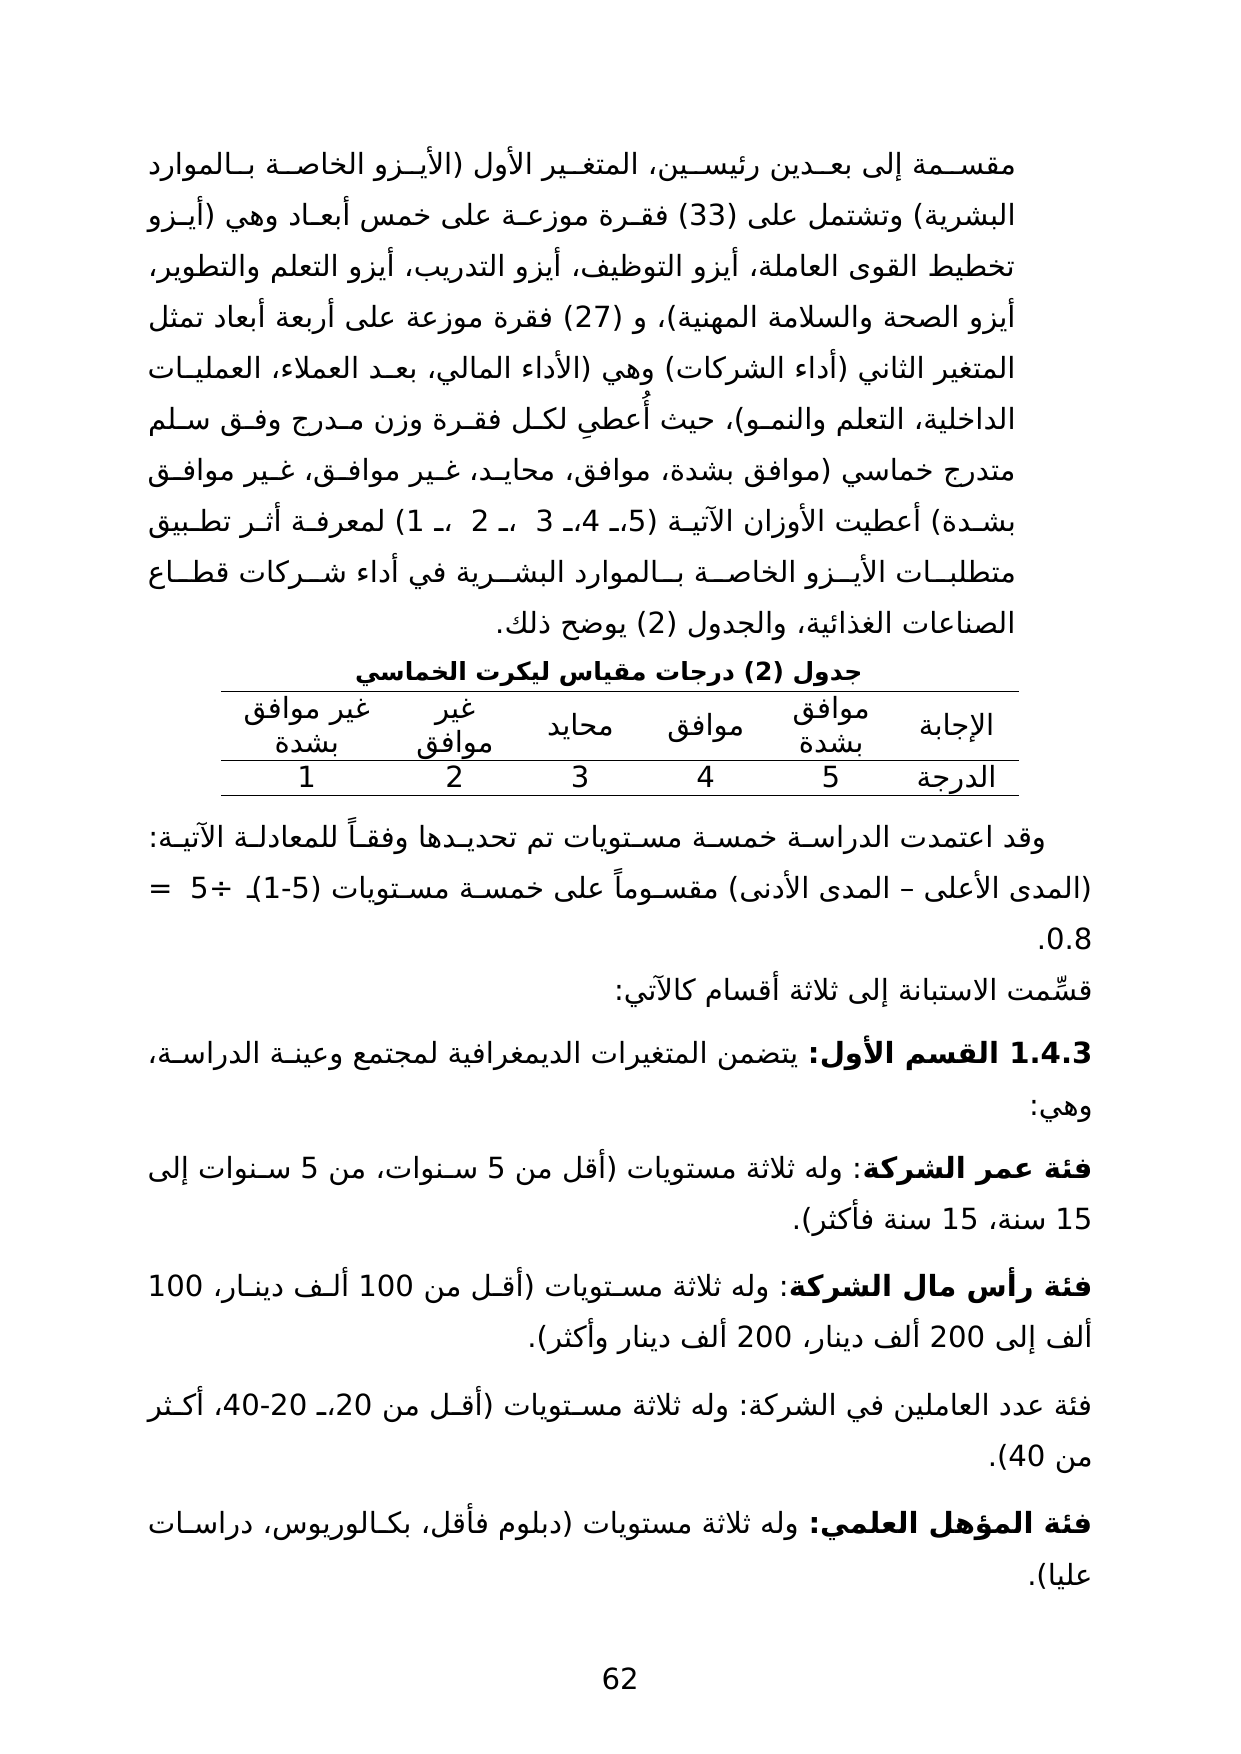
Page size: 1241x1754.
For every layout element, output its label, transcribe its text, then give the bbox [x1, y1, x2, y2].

text فئة عمر الشركة: وله ثلاثة مستويات (أقل من 5 سنوات، من 5 سنوات إلى 15 سنة، 15 سنة فأكثر). [148, 1151, 1092, 1236]
table_header الإجابة [894, 692, 1019, 759]
text فئة المؤهل العلمي: وله ثلاثة مستويات (دبلوم فأقل، بكالوريوس، دراسات عليا). [148, 1507, 1092, 1592]
table_header غير موافق بشدة [221, 692, 392, 759]
table_cell 3 [518, 761, 643, 794]
table_header محايد [518, 692, 643, 759]
table_header موافق [643, 692, 768, 759]
table_cell الدرجة [894, 761, 1019, 794]
table_cell 1 [221, 761, 392, 794]
table_cell 4 [643, 761, 768, 794]
text قسِّمت الاستبانة إلى ثلاثة أقسام كالآتي: [148, 973, 1092, 1007]
text فئة عدد العاملين في الشركة: وله ثلاثة مستويات (أقل من 20، 20-40، أكثر من 40). [148, 1388, 1092, 1473]
text وقد اعتمدت الدراسة خمسة مستويات تم تحديدها وفقاً للمعادلة الآتية: (المدى الأعلى – المدى الأدنى) مقسوماً على خمسة مستويات (5-1) ÷5 =0.8. [148, 821, 1092, 956]
text جدول (2) درجات مقياس ليكرت الخماسي [148, 657, 1069, 686]
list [148, 148, 1055, 640]
text فئة رأس مال الشركة: وله ثلاثة مستويات (أقل من 100 ألف دينار، 100 ألف إلى 200 ألف دينار، 200 ألف دينار وأكثر). [148, 1270, 1092, 1355]
table_cell 5 [769, 761, 894, 794]
table_header موافق بشدة [769, 692, 894, 759]
table_cell 2 [392, 761, 518, 794]
text 1.4.3 القسم الأول: يتضمن المتغيرات الديمغرافية لمجتمع وعينة الدراسة، وهي: [148, 1037, 1092, 1122]
table_header غير موافق [392, 692, 518, 759]
